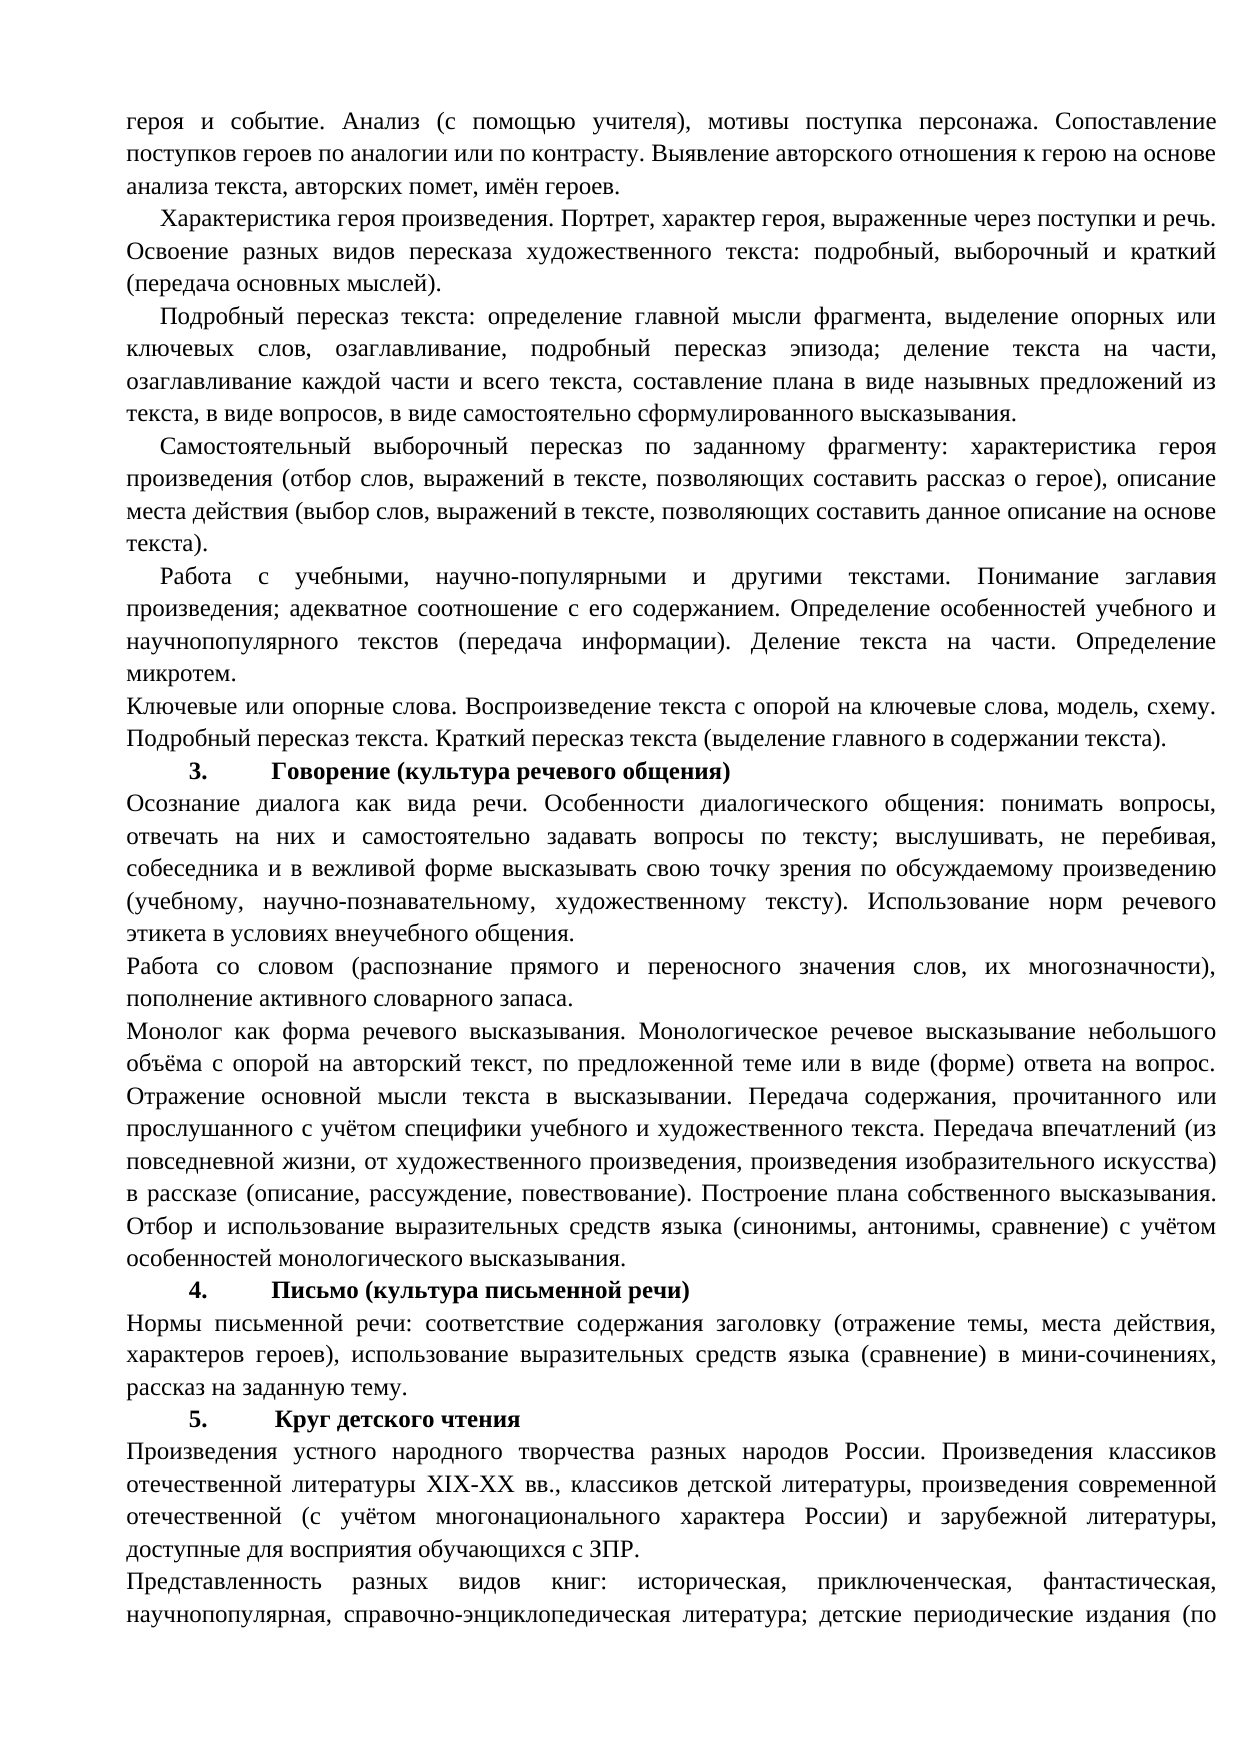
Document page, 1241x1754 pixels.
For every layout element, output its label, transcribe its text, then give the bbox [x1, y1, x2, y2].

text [126, 103, 1217, 201]
text Нормы письменной речи: соответствие содержания заголовку (отражение темы, места действия, характеров героев), использование выразительных средств языка (сравнение) в мини-сочинениях, рассказ на заданную тему. [126, 1305, 1217, 1401]
list Письмо (культура письменной речи) [189, 1273, 1217, 1305]
text Работа с учебными, научно-популярными и другими текстами. Понимание заглавия произведения; адекватное соотношение с его содержанием. Определение особенностей учебного и научнопопулярного текстов (передача информации). Деление текста на части. Определение микротем. [126, 558, 1217, 688]
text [126, 1564, 1217, 1629]
text Работа со словом (распознание прямого и переносного значения слов, их многозначности), пополнение активного словарного запаса. [126, 948, 1217, 1013]
list Круг детского чтения [189, 1401, 1217, 1434]
text Произведения устного народного творчества разных народов России. Произведения классиков отечественной литературы XIX-XX вв., классиков детской литературы, произведения современной отечественной (с учётом многонационального характера России) и зарубежной литературы, доступные для восприятия обучающихся с ЗПР. [126, 1434, 1217, 1564]
text Характеристика героя произведения. Портрет, характер героя, выраженные через поступки и речь. Освоение разных видов пересказа художественного текста: подробный, выборочный и краткий (передача основных мыслей). [126, 201, 1217, 298]
text Подробный пересказ текста: определение главной мысли фрагмента, выделение опорных или ключевых слов, озаглавливание, подробный пересказ эпизода; деление текста на части, озаглавливание каждой части и всего текста, составление плана в виде назывных предложений из текста, в виде вопросов, в виде самостоятельно сформулированного высказывания. [126, 298, 1217, 428]
text Ключевые или опорные слова. Воспроизведение текста с опорой на ключевые слова, модель, схему. Подробный пересказ текста. Краткий пересказ текста (выделение главного в содержании текста). [126, 688, 1217, 753]
text Монолог как форма речевого высказывания. Монологическое речевое высказывание небольшого объёма с опорой на авторский текст, по предложенной теме или в виде (форме) ответа на вопрос. Отражение основной мысли текста в высказывании. Передача содержания, прочитанного или прослушанного с учётом специфики учебного и художественного текста. Передача впечатлений (из повседневной жизни, от художественного произведения, произведения изобразительного искусства) в рассказе (описание, рассуждение, повествование). Построение плана собственного высказывания. Отбор и использование выразительных средств языка (синонимы, антонимы, сравнение) с учётом особенностей монологического высказывания. [126, 1013, 1217, 1273]
list Говорение (культура речевого общения) [189, 753, 1217, 786]
text Осознание диалога как вида речи. Особенности диалогического общения: понимать вопросы, отвечать на них и самостоятельно задавать вопросы по тексту; выслушивать, не перебивая, собеседника и в вежливой форме высказывать свою точку зрения по обсуждаемому произведению (учебному, научно-познавательному, художественному тексту). Использование норм речевого этикета в условиях внеучебного общения. [126, 786, 1217, 948]
text Самостоятельный выборочный пересказ по заданному фрагменту: характеристика героя произведения (отбор слов, выражений в тексте, позволяющих составить рассказ о герое), описание места действия (выбор слов, выражений в тексте, позволяющих составить данное описание на основе текста). [126, 428, 1217, 558]
